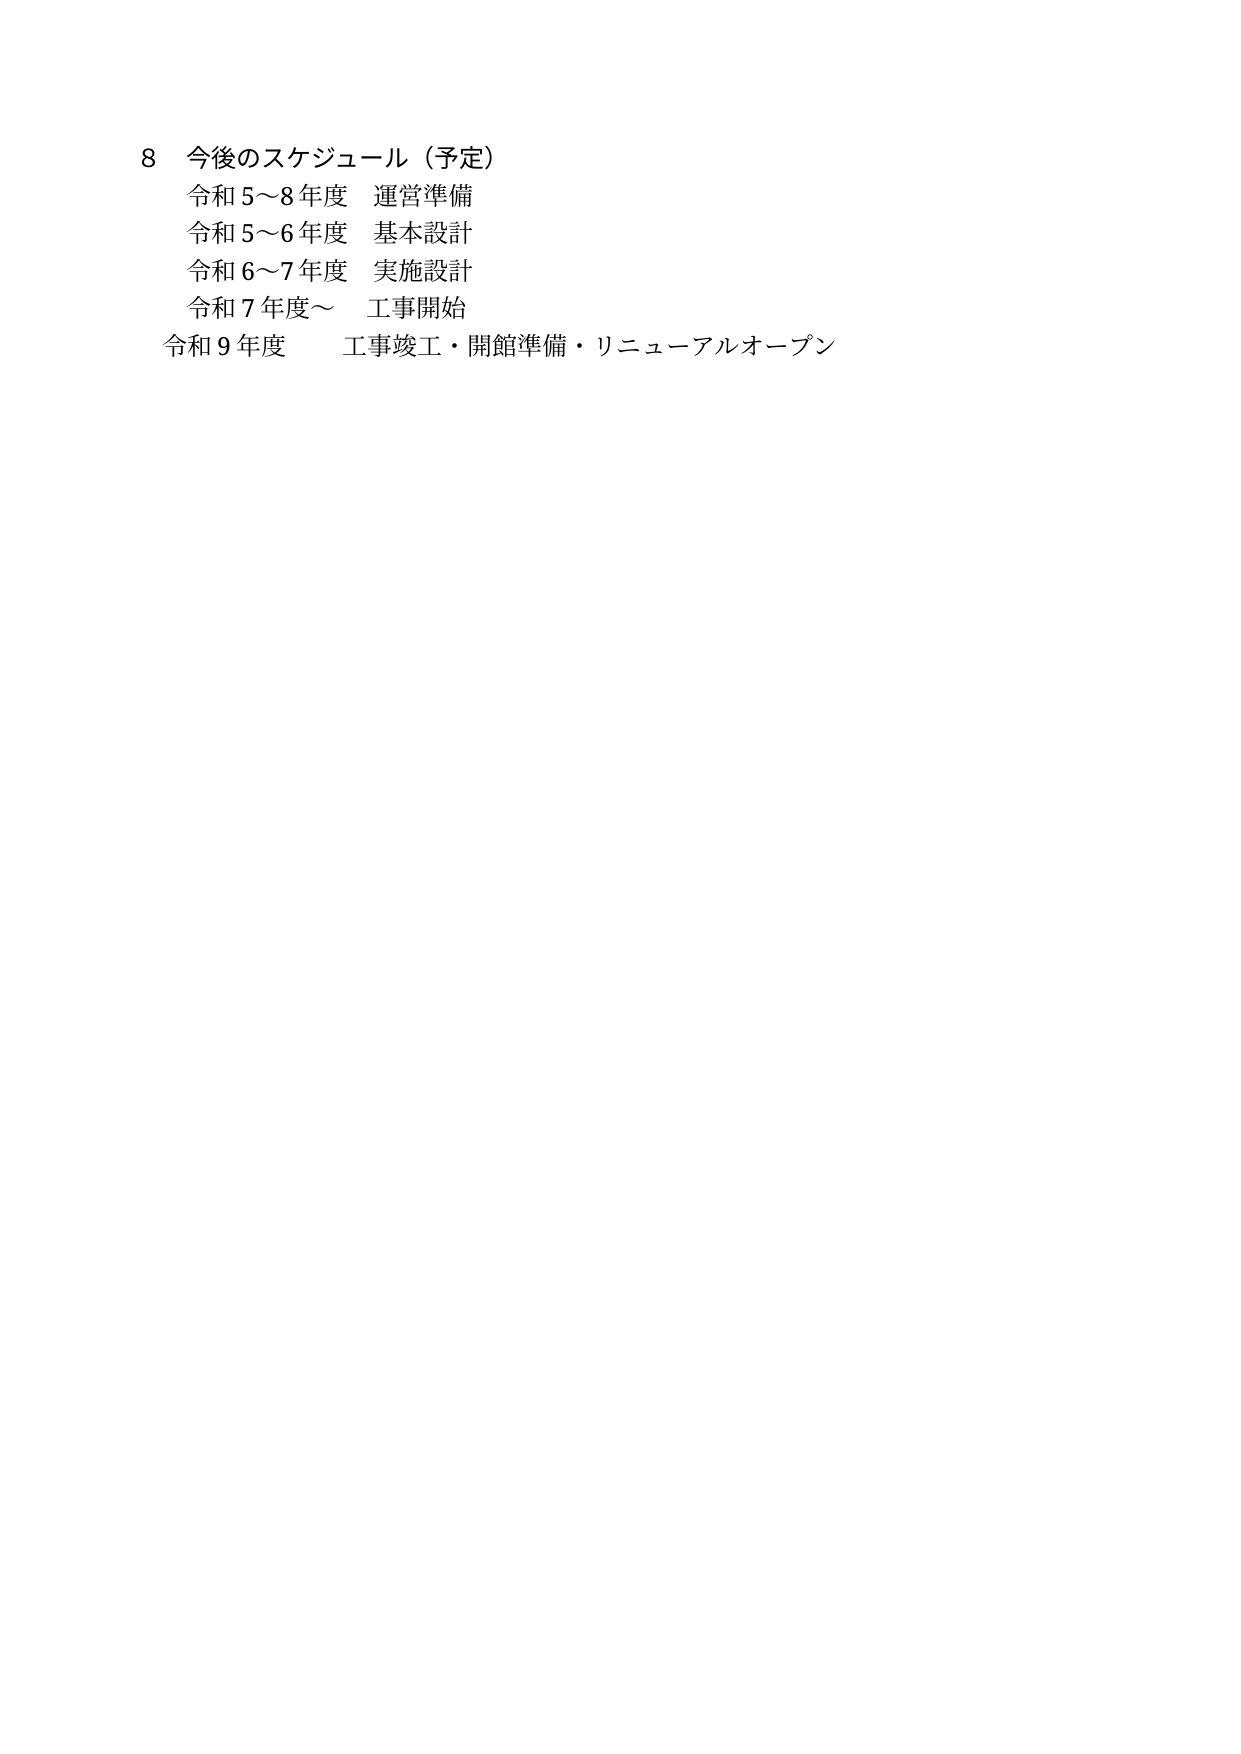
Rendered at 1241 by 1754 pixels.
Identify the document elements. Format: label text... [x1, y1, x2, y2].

text 令和7年度～ 工事開始 [136, 288, 1122, 326]
text 令和9年度 工事竣工・開館準備・リニューアルオープン [136, 326, 1122, 363]
text 令和6～7年度 実施設計 [136, 251, 1122, 288]
text 令和5～6年度 基本設計 [136, 213, 1122, 251]
text 令和5～8年度 運営準備 [136, 176, 1122, 213]
text ８ 今後のスケジュール（予定） [136, 138, 1122, 176]
